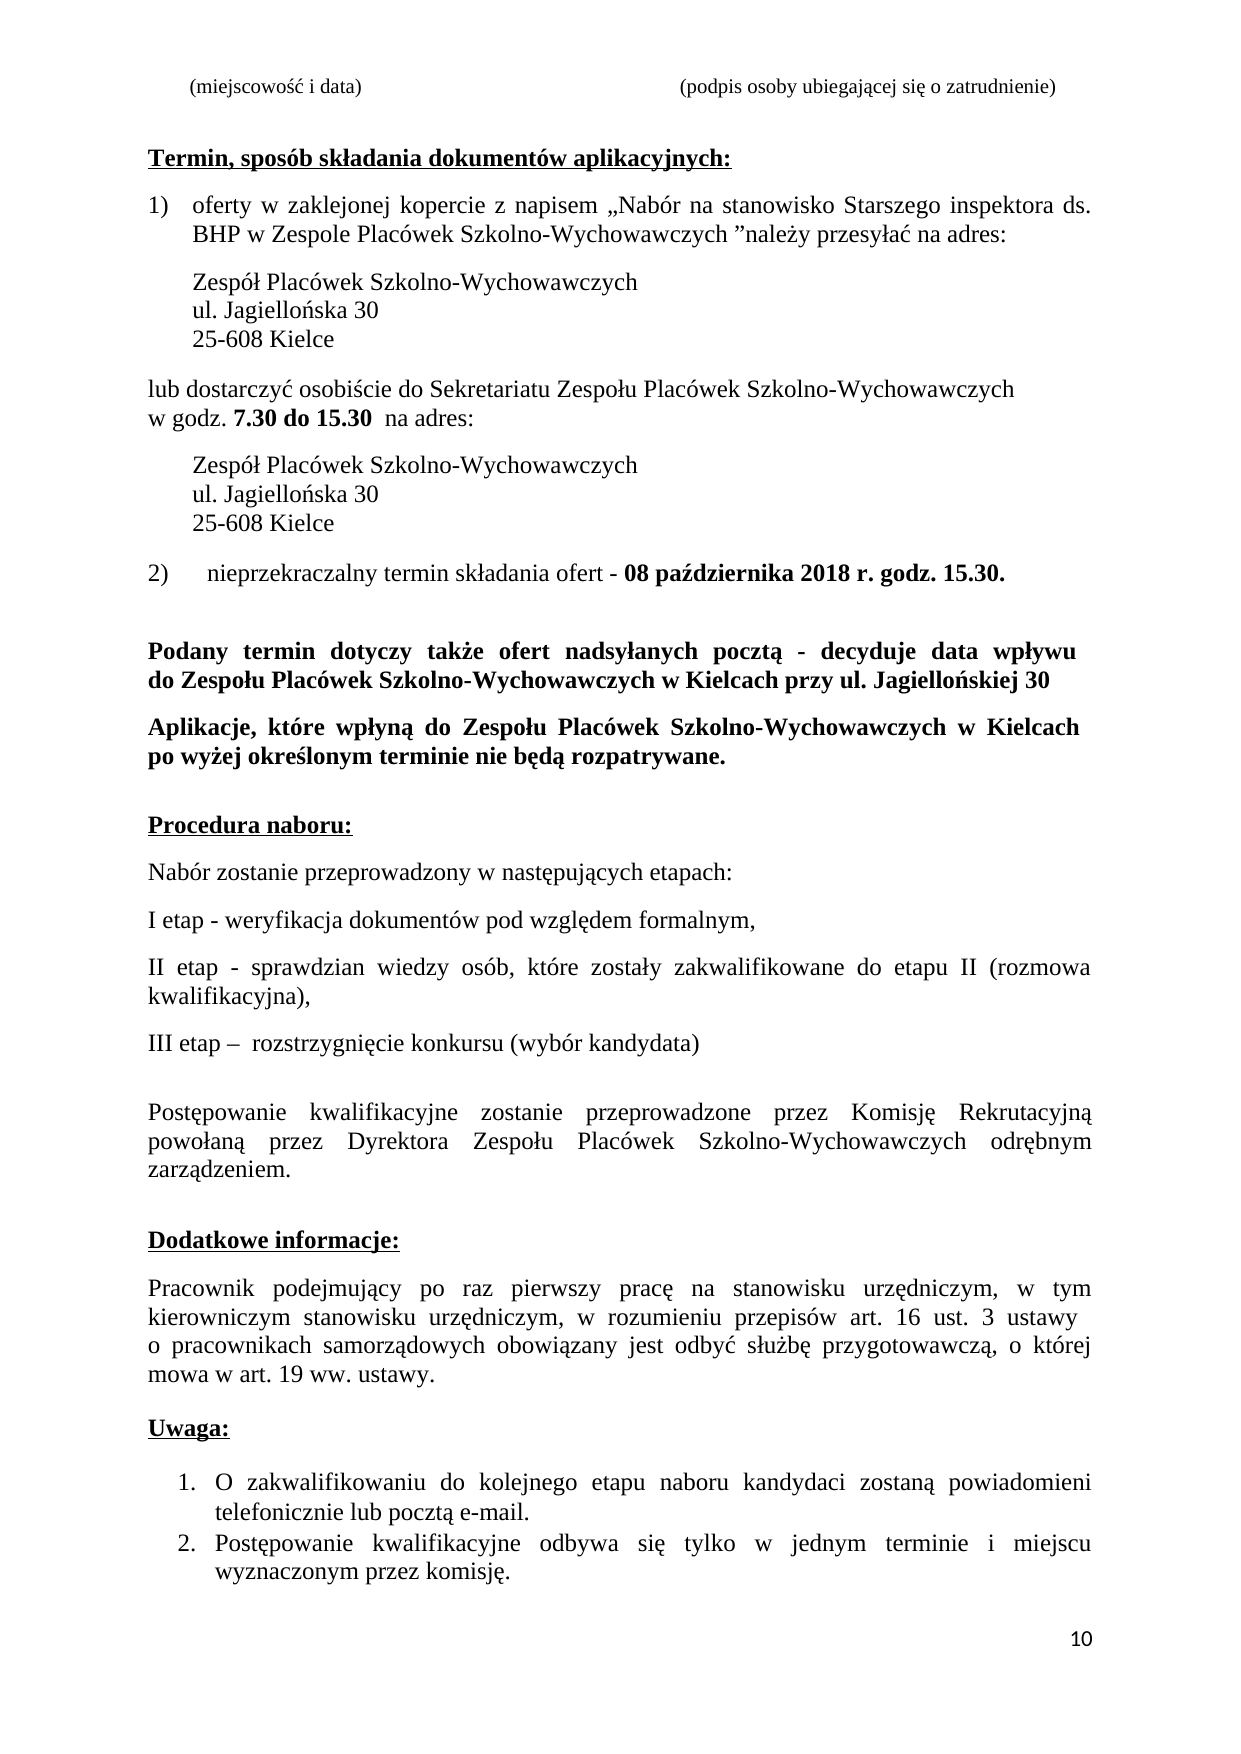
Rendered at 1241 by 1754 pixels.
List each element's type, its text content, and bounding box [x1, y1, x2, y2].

list Postępowanie kwalifikacyjne odbywa się tylko w jednym terminie i miejscu wyznaczonym przez komisję. [177, 1528, 1092, 1585]
text Nabór zostanie przeprowadzony w następujących etapach: [148, 857, 1092, 886]
text Podany termin dotyczy także ofert nadsyłanych pocztą - decyduje data wpływu do Zespołu Placówek Szkolno-Wychowawczych w Kielcach przy ul. Jagiellońskiej 30 [148, 636, 1092, 693]
text 25-608 Kielce [192, 324, 1092, 353]
text lub dostarczyć osobiście do Sekretariatu Zespołu Placówek Szkolno-Wychowawczych w godz. 7.30 do 15.30 na adres: [148, 374, 1092, 432]
text ul. Jagiellońska 30 [192, 296, 1092, 324]
text Procedura naboru: [148, 810, 1092, 838]
text 25-608 Kielce [192, 508, 1092, 537]
text Termin, sposób składania dokumentów aplikacyjnych: [148, 143, 1092, 172]
text Zespół Placówek Szkolno-Wychowawczych [192, 267, 1092, 296]
list O zakwalifikowaniu do kolejnego etapu naboru kandydaci zostaną powiadomieni telefonicznie lub pocztą e-mail. [177, 1467, 1092, 1526]
text Postępowanie kwalifikacyjne zostanie przeprowadzone przez Komisję Rekrutacyjną powołaną przez Dyrektora Zespołu Placówek Szkolno-Wychowawczych odrębnym zarządzeniem. [148, 1097, 1092, 1183]
text (miejscowość i data) (podpis osoby ubiegającej się o zatrudnienie) [148, 74, 1092, 98]
list nieprzekraczalny termin składania ofert - 08 października 2018 r. godz. 15.30. [148, 558, 1092, 587]
list oferty w zaklejonej kopercie z napisem „Nabór na stanowisko Starszego inspektora ds. BHP w Zespole Placówek Szkolno-Wychowawczych ”należy przesyłać na adres: [148, 191, 1092, 248]
text Aplikacje, które wpłyną do Zespołu Placówek Szkolno-Wychowawczych w Kielcach po wyżej określonym terminie nie będą rozpatrywane. [148, 712, 1092, 770]
text Dodatkowe informacje: [148, 1226, 1092, 1254]
text I etap - weryfikacja dokumentów pod względem formalnym, [148, 905, 1092, 933]
text II etap - sprawdzian wiedzy osób, które zostały zakwalifikowane do etapu II (rozmowa kwalifikacyjna), [148, 952, 1092, 1010]
text ul. Jagiellońska 30 [192, 479, 1092, 508]
text Pracownik podejmujący po raz pierwszy pracę na stanowisku urzędniczym, w tym kierowniczym stanowisku urzędniczym, w rozumieniu przepisów art. 16 ust. 3 ustawy o pracownikach samorządowych obowiązany jest odbyć służbę przygotowawczą, o której mowa w art. 19 ww. ustawy. [148, 1273, 1092, 1388]
text III etap – rozstrzygnięcie konkursu (wybór kandydata) [148, 1028, 1092, 1057]
text Zespół Placówek Szkolno-Wychowawczych [192, 450, 1092, 479]
text Uwaga: [148, 1413, 1092, 1442]
